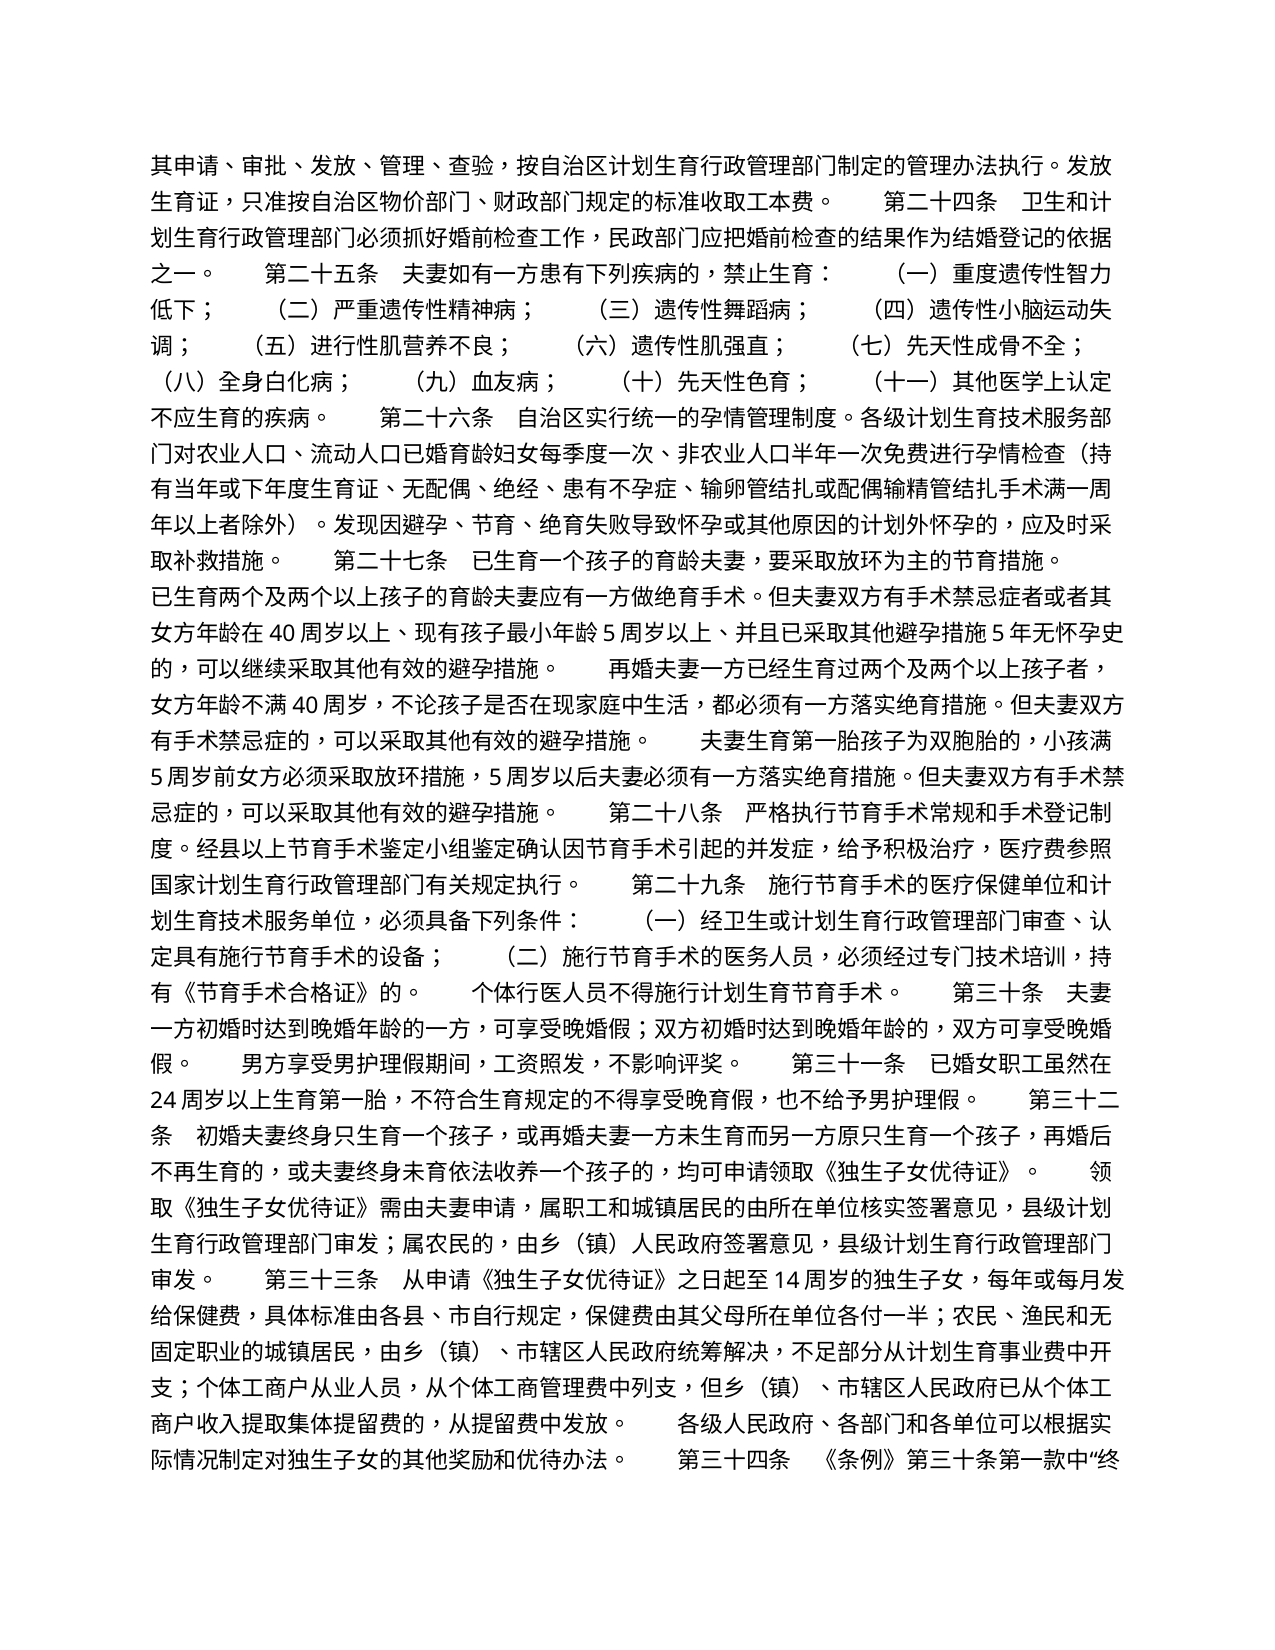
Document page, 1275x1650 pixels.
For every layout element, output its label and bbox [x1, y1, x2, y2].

text [150, 150, 1125, 1475]
